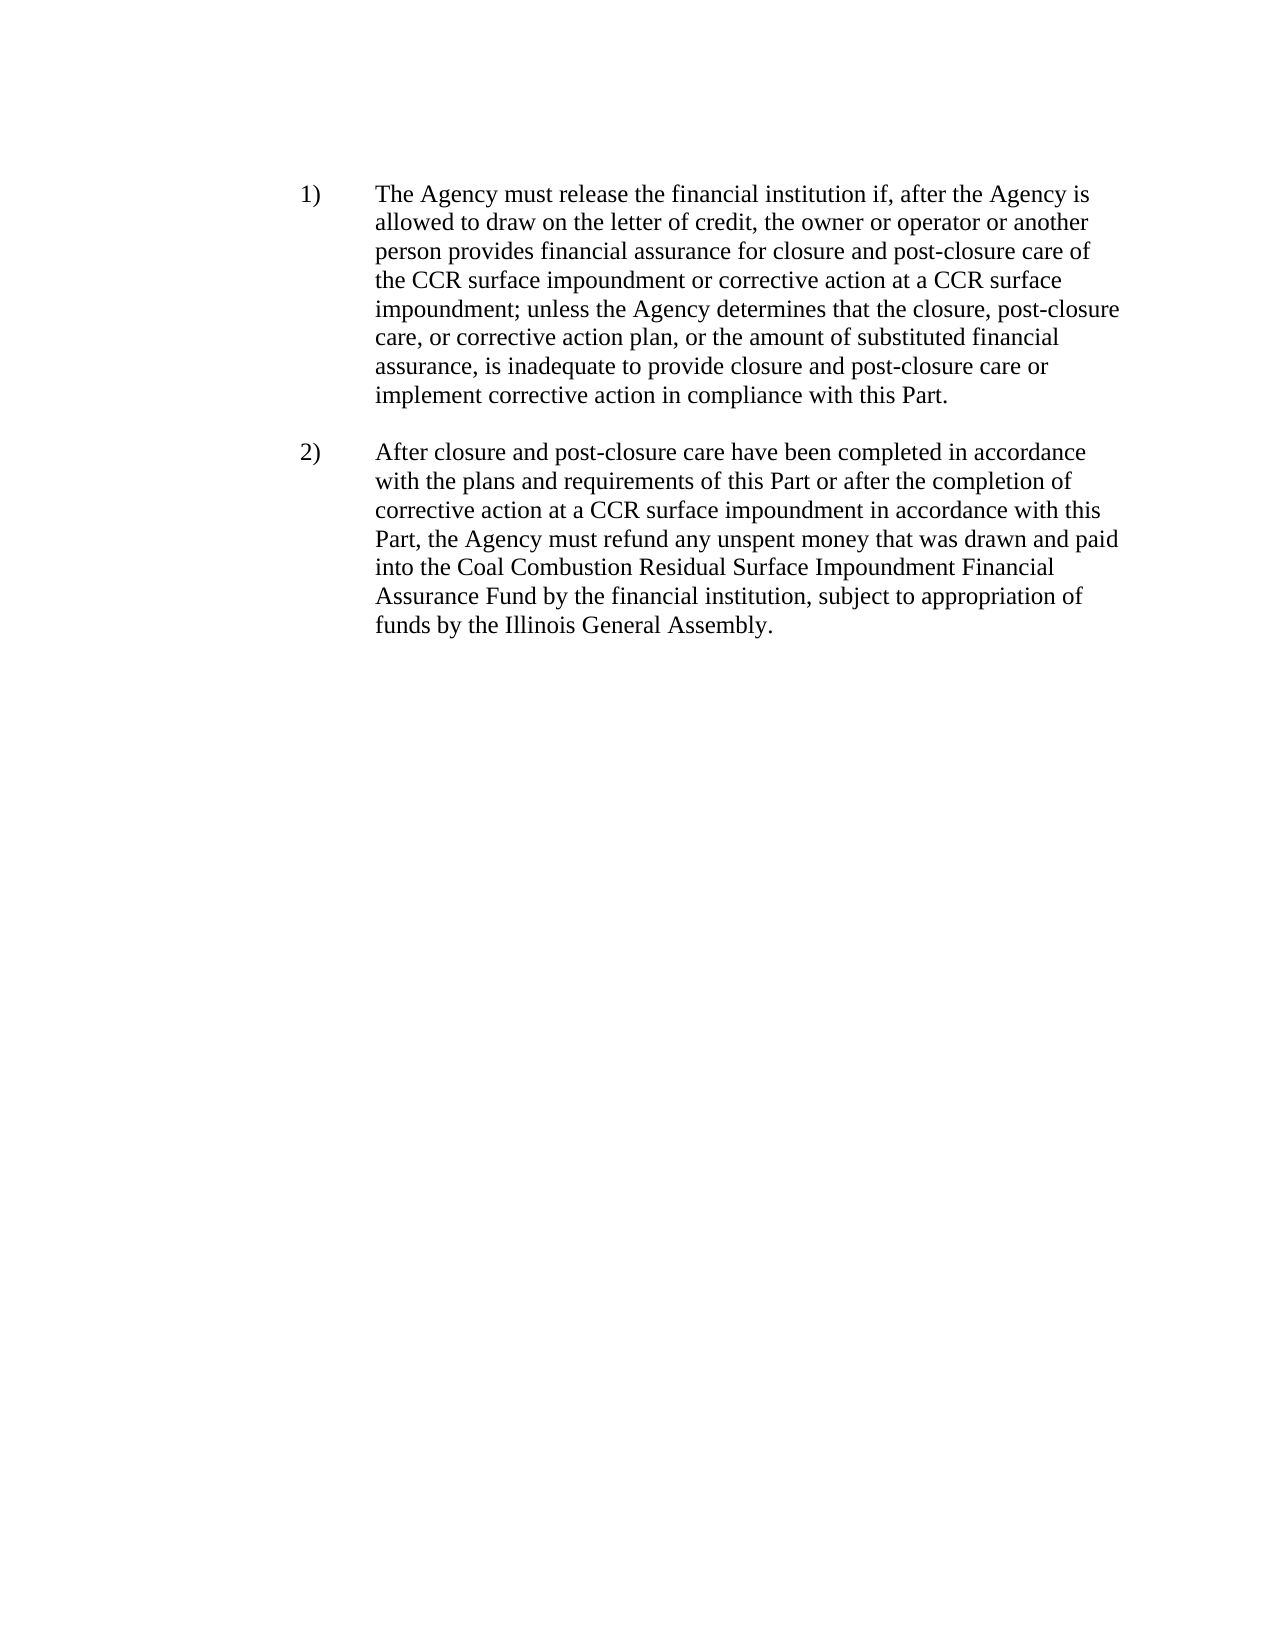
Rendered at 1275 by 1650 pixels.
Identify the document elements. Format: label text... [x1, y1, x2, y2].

text 1) The Agency must release the financial institution if, after the Agency is allowed to draw on the letter of credit, the owner or operator or another person provides financial assurance for closure and post-closure care of the CCR surface impoundment or corrective action at a CCR surface impoundment; unless the Agency determines that the closure, post-closure care, or corrective action plan, or the amount of substituted financial assurance, is inadequate to provide closure and post-closure care or implement corrective action in compliance with this Part. [300, 179, 1125, 409]
text 2) After closure and post-closure care have been completed in accordance with the plans and requirements of this Part or after the completion of corrective action at a CCR surface impoundment in accordance with this Part, the Agency must refund any unspent money that was drawn and paid into the Coal Combustion Residual Surface Impoundment Financial Assurance Fund by the financial institution, subject to appropriation of funds by the Illinois General Assembly. [300, 437, 1125, 639]
